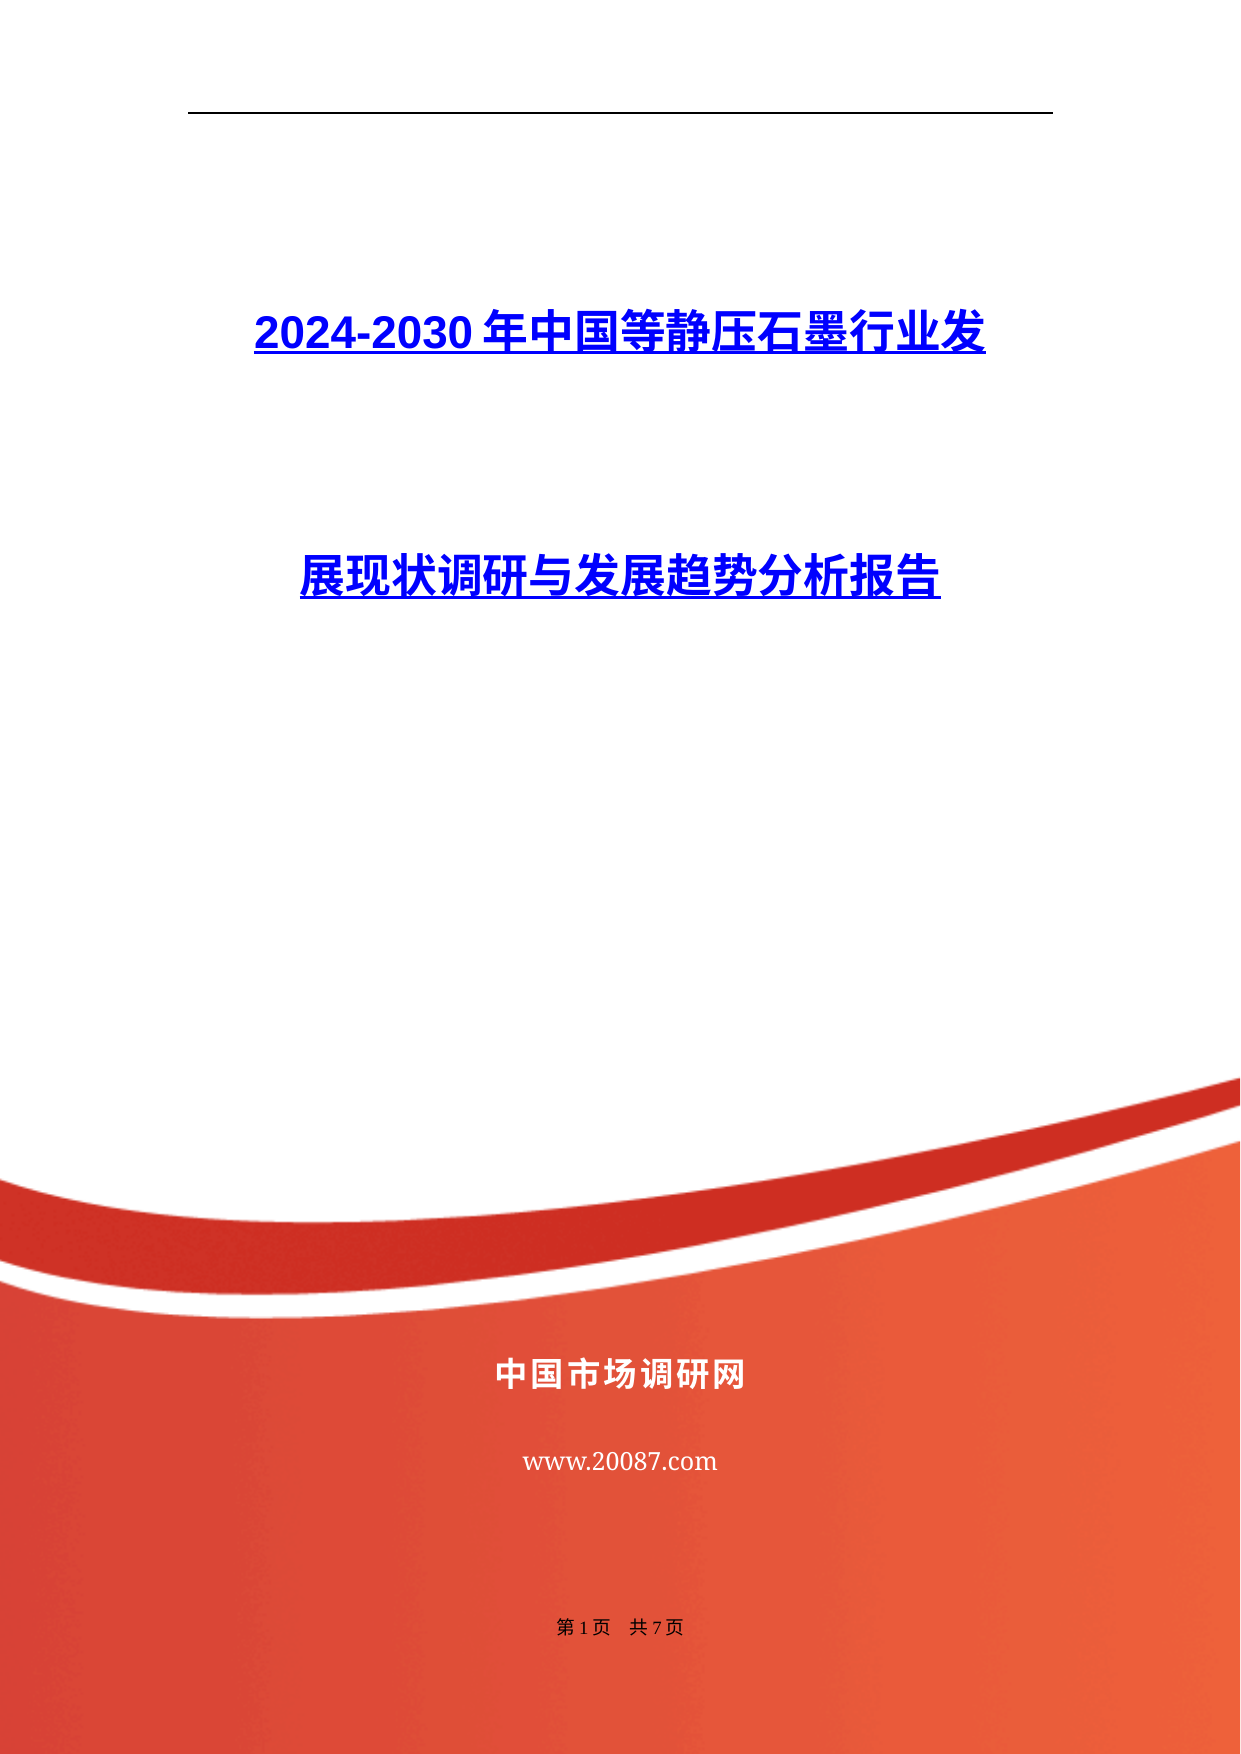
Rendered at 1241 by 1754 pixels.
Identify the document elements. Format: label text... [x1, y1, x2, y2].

picture [0, 1006, 1241, 1754]
table_header 2024-2030年中国等静压石墨行业发展现状调研与发展趋势分析报告 [188, 207, 1053, 773]
subtitle 中国市场调研网 [187, 1339, 1053, 1404]
text www.20087.com [187, 1428, 1053, 1493]
